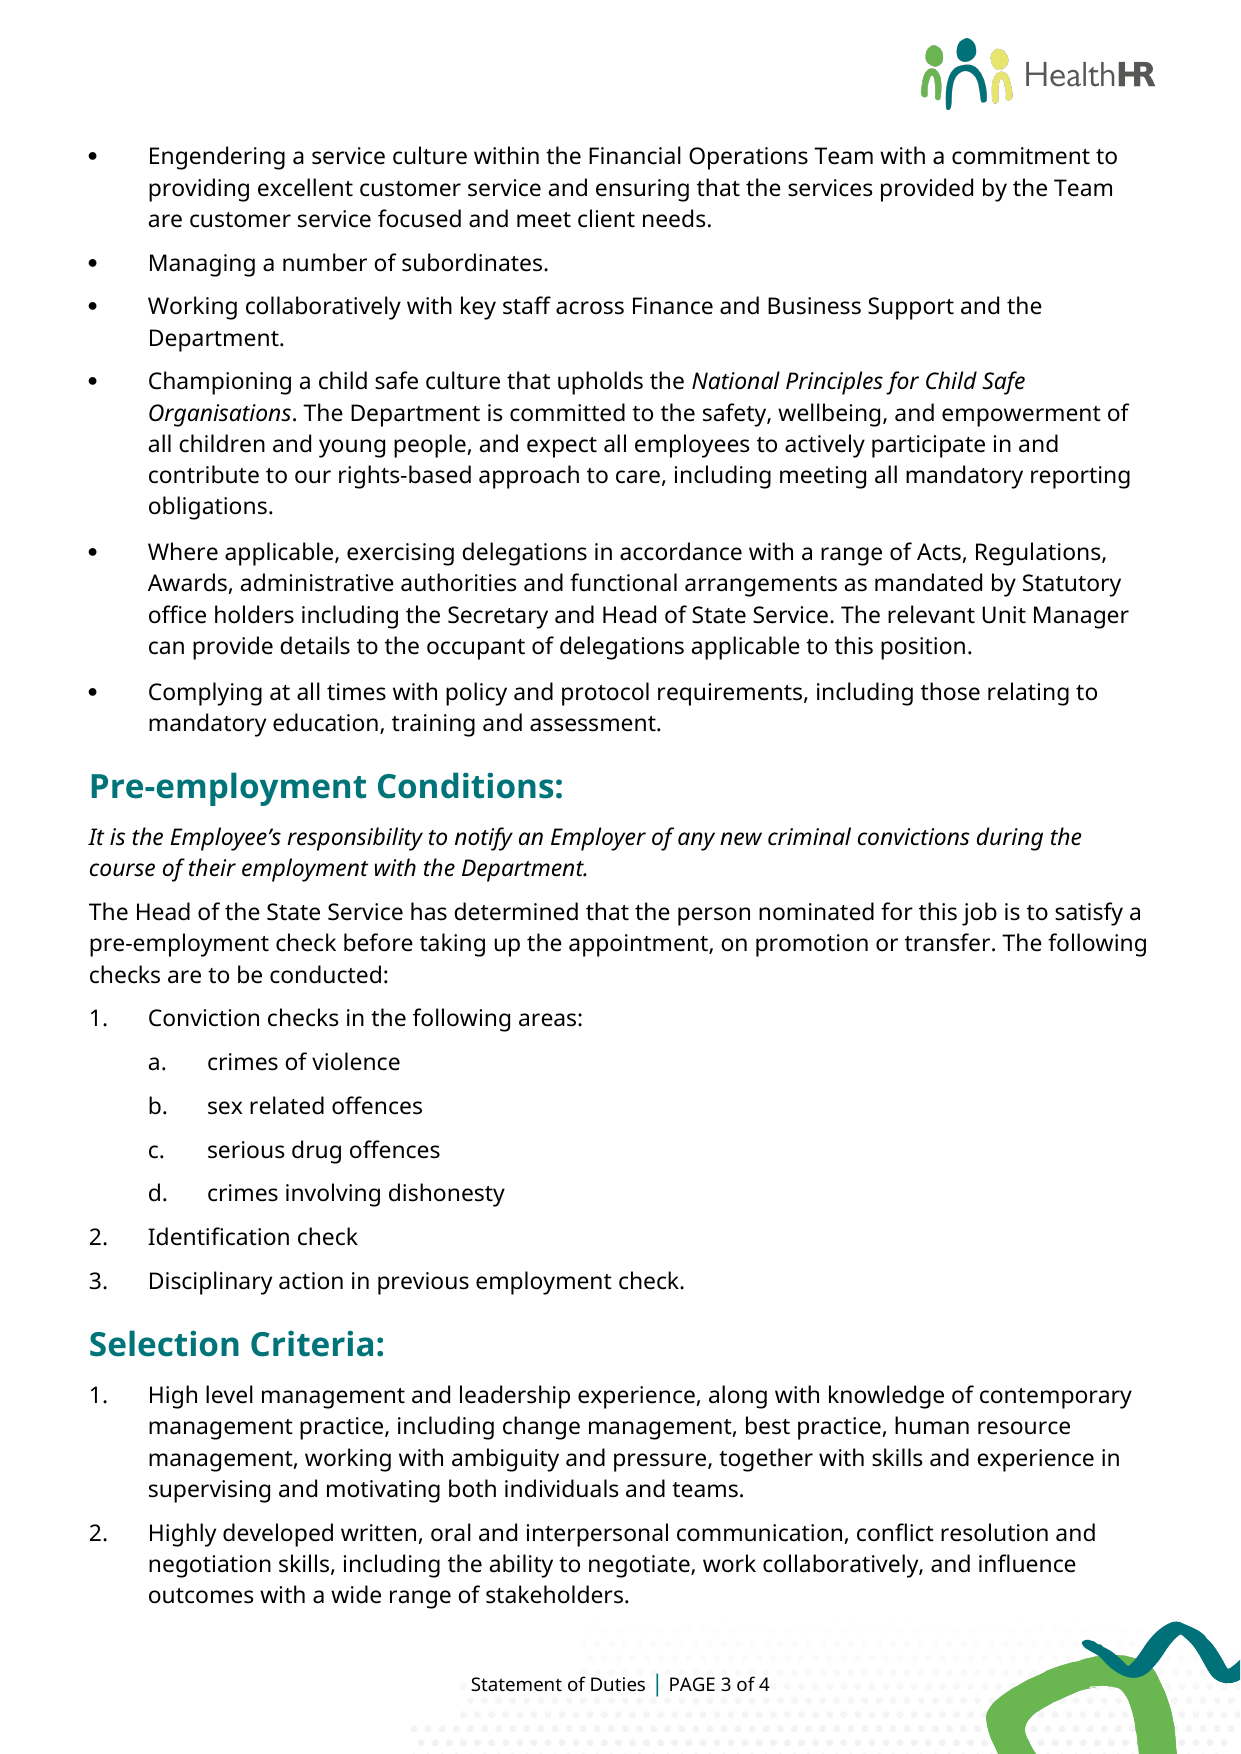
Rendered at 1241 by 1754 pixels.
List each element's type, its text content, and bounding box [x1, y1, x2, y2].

list Disciplinary action in previous employment check. [89, 1265, 1152, 1296]
list Conviction checks in the following areas: [89, 1002, 1152, 1034]
subtitle Selection Criteria: [89, 1321, 1152, 1367]
list sex related offences [148, 1090, 1152, 1121]
picture [920, 38, 1156, 110]
list Engendering a service culture within the Financial Operations Team with a commitment to providing excellent customer service and ensuring that the services provided by the Team are customer service focused and meet client needs. [89, 140, 1152, 234]
list Where applicable, exercising delegations in accordance with a range of Acts, Regulations, Awards, administrative authorities and functional arrangements as mandated by Statutory office holders including the Secretary and Head of State Service. The relevant Unit Manager can provide details to the occupant of delegations applicable to this position. [89, 536, 1152, 661]
list serious drug offences [148, 1134, 1152, 1165]
list Managing a number of subordinates. [89, 247, 1152, 278]
list Working collaboratively with key staff across Finance and Business Support and the Department. [89, 290, 1152, 353]
picture [30, 1580, 1241, 1754]
text The Head of the State Service has determined that the person nominated for this job is to satisfy a pre-employment check before taking up the appointment, on promotion or transfer. The following checks are to be conducted: [89, 896, 1152, 990]
list Identification check [89, 1221, 1152, 1252]
subtitle Pre-employment Conditions: [89, 763, 1152, 809]
list crimes involving dishonesty [148, 1177, 1152, 1209]
list Highly developed written, oral and interpersonal communication, conflict resolution and negotiation skills, including the ability to negotiate, work collaboratively, and influence outcomes with a wide range of stakeholders. [89, 1517, 1152, 1610]
list Complying at all times with policy and protocol requirements, including those relating to mandatory education, training and assessment. [89, 676, 1152, 738]
list High level management and leadership experience, along with knowledge of contemporary management practice, including change management, best practice, human resource management, working with ambiguity and pressure, together with skills and experience in supervising and motivating both individuals and teams. [89, 1379, 1152, 1504]
list Championing a child safe culture that upholds the National Principles for Child Safe Organisations. The Department is committed to the safety, wellbeing, and empowerment of all children and young people, and expect all employees to actively participate in and contribute to our rights-based approach to care, including meeting all mandatory reporting obligations. [89, 365, 1152, 522]
text It is the Employee’s responsibility to notify an Employer of any new criminal convictions during the course of their employment with the Department. [89, 821, 1152, 884]
list crimes of violence [148, 1046, 1152, 1077]
